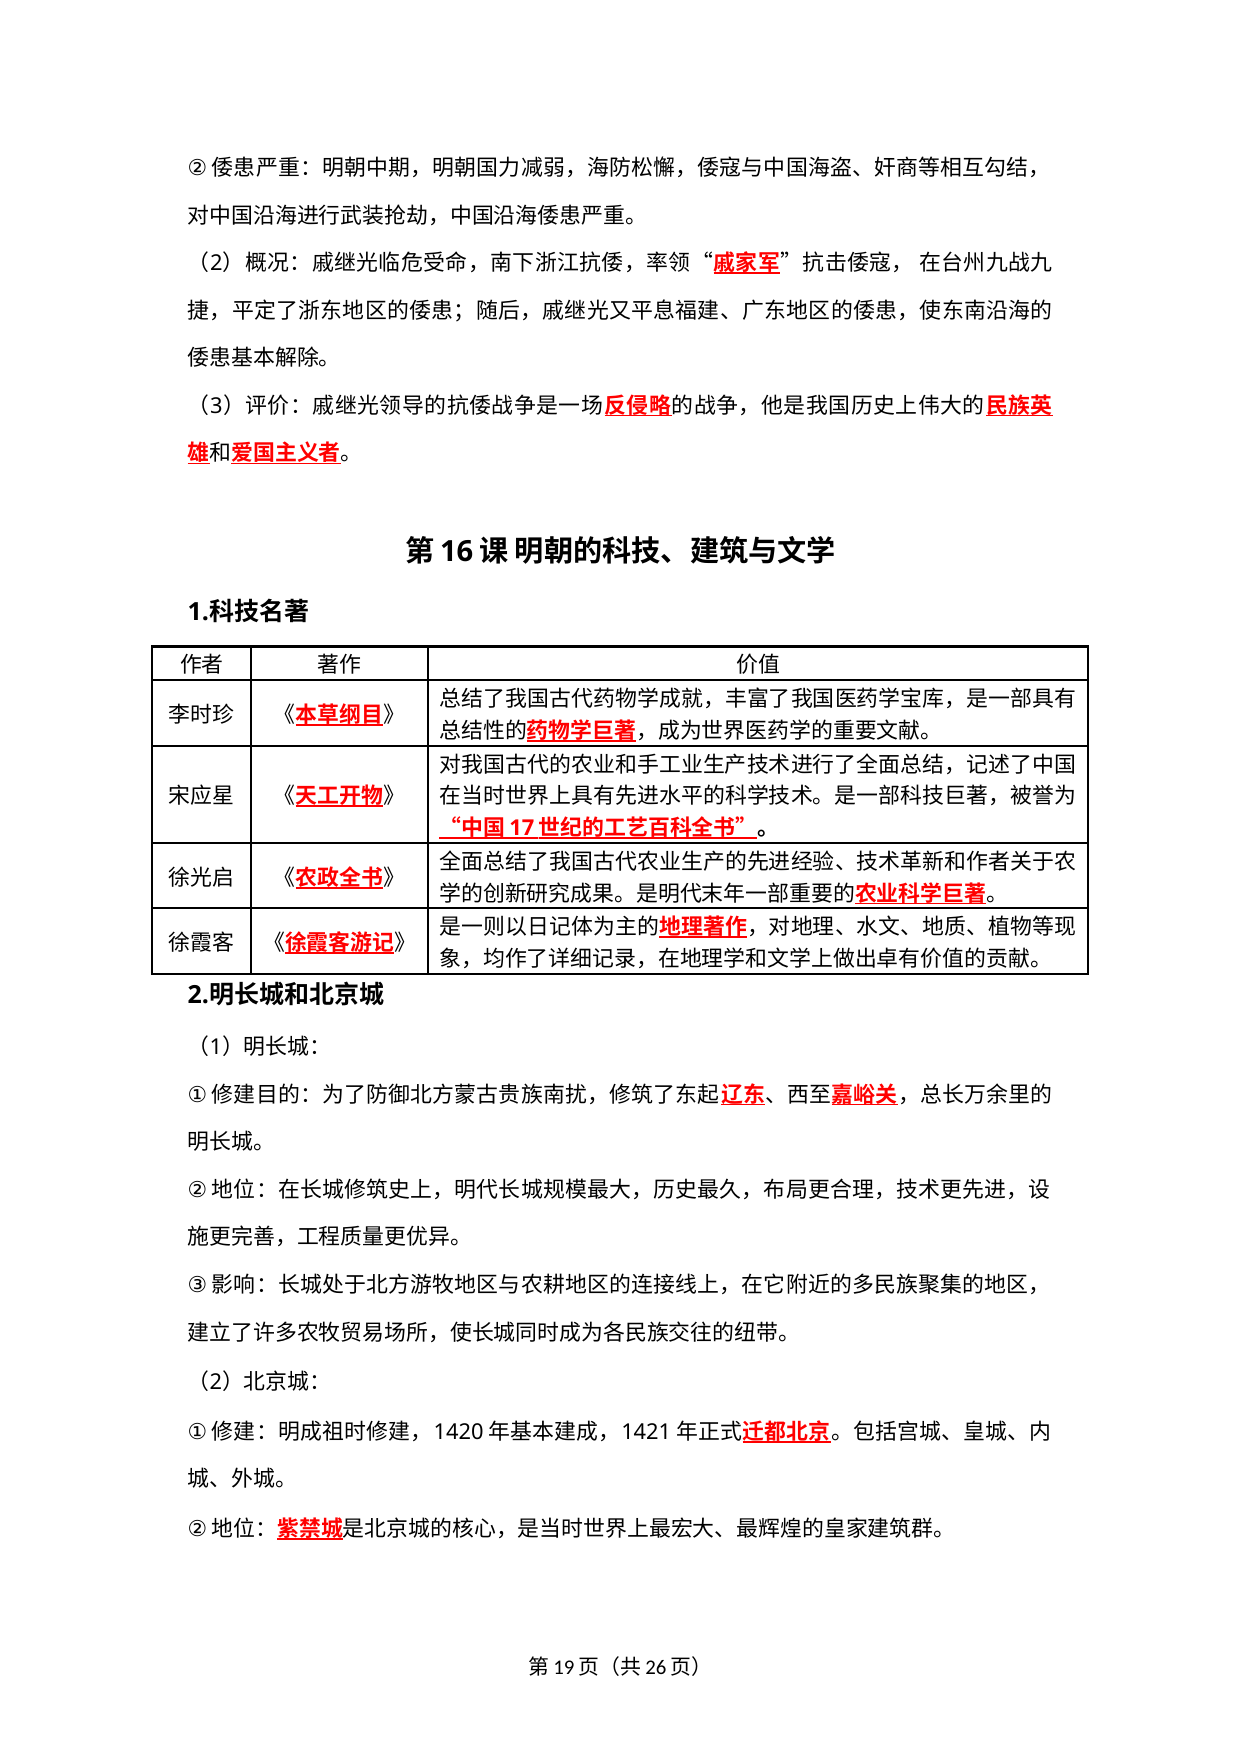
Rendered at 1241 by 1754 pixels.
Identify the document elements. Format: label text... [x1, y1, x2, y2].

text ②倭患严重：明朝中期，明朝国力减弱，海防松懈，倭寇与中国海盗、奸商等相互勾结，对中国沿海进行武装抢劫，中国沿海倭患严重。 [187, 150, 1053, 229]
table_cell 徐光启 [153, 844, 250, 907]
table_header 作者 [153, 648, 250, 679]
table_cell 《徐霞客游记》 [252, 909, 427, 973]
text （3）评价：戚继光领导的抗倭战争是一场反侵略的战争，他是我国历史上伟大的民族英雄和爱国主义者。 [187, 388, 1053, 467]
text 2.明长城和北京城 [187, 975, 1053, 1011]
table_cell 对我国古代的农业和手工业生产技术进行了全面总结，记述了中国在当时世界上具有先进水平的科学技术。是一部科技巨著，被誉为“中国17世纪的工艺百科全书”。 [429, 747, 1087, 842]
table_cell 《农政全书》 [252, 844, 427, 907]
table_cell 李时珍 [153, 681, 250, 744]
table_cell 总结了我国古代药物学成就，丰富了我国医药学宝库，是一部具有总结性的药物学巨著，成为世界医药学的重要文献。 [429, 681, 1087, 744]
text ②地位：在长城修筑史上，明代长城规模最大，历史最久，布局更合理，技术更先进，设施更完善，工程质量更优异。 [187, 1172, 1053, 1251]
text （1）明长城： [187, 1029, 1053, 1061]
table_cell 全面总结了我国古代农业生产的先进经验、技术革新和作者关于农学的创新研究成果。是明代末年一部重要的农业科学巨著。 [429, 844, 1087, 907]
table_cell 徐霞客 [153, 909, 250, 973]
text （2）北京城： [187, 1364, 1053, 1396]
text 1.科技名著 [187, 591, 1053, 627]
table_header 价值 [429, 648, 1087, 679]
table_cell 《天工开物》 [252, 747, 427, 842]
text ③影响：长城处于北方游牧地区与农耕地区的连接线上，在它附近的多民族聚集的地区，建立了许多农牧贸易场所，使长城同时成为各民族交往的纽带。 [187, 1267, 1053, 1346]
text ①修建目的：为了防御北方蒙古贵族南扰，修筑了东起辽东、西至嘉峪关，总长万余里的明长城。 [187, 1077, 1053, 1156]
text （2）概况：戚继光临危受命，南下浙江抗倭，率领“戚家军”抗击倭寇， 在台州九战九捷，平定了浙东地区的倭患；随后，戚继光又平息福建、广东地区的倭患，使东南沿海的倭患基本解除。 [187, 245, 1053, 372]
text ②地位：紫禁城是北京城的核心，是当时世界上最宏大、最辉煌的皇家建筑群。 [187, 1511, 1053, 1543]
table_cell 是一则以日记体为主的地理著作，对地理、水文、地质、植物等现象，均作了详细记录，在地理学和文学上做出卓有价值的贡献。 [429, 909, 1087, 973]
table_cell 宋应星 [153, 747, 250, 842]
text ①修建：明成祖时修建，1420年基本建成，1421年正式迁都北京。包括宫城、皇城、内城、外城。 [187, 1414, 1053, 1493]
text 第16课 明朝的科技、建筑与文学 [187, 527, 1053, 570]
table_cell 《本草纲目》 [252, 681, 427, 744]
table_header 著作 [252, 648, 427, 679]
